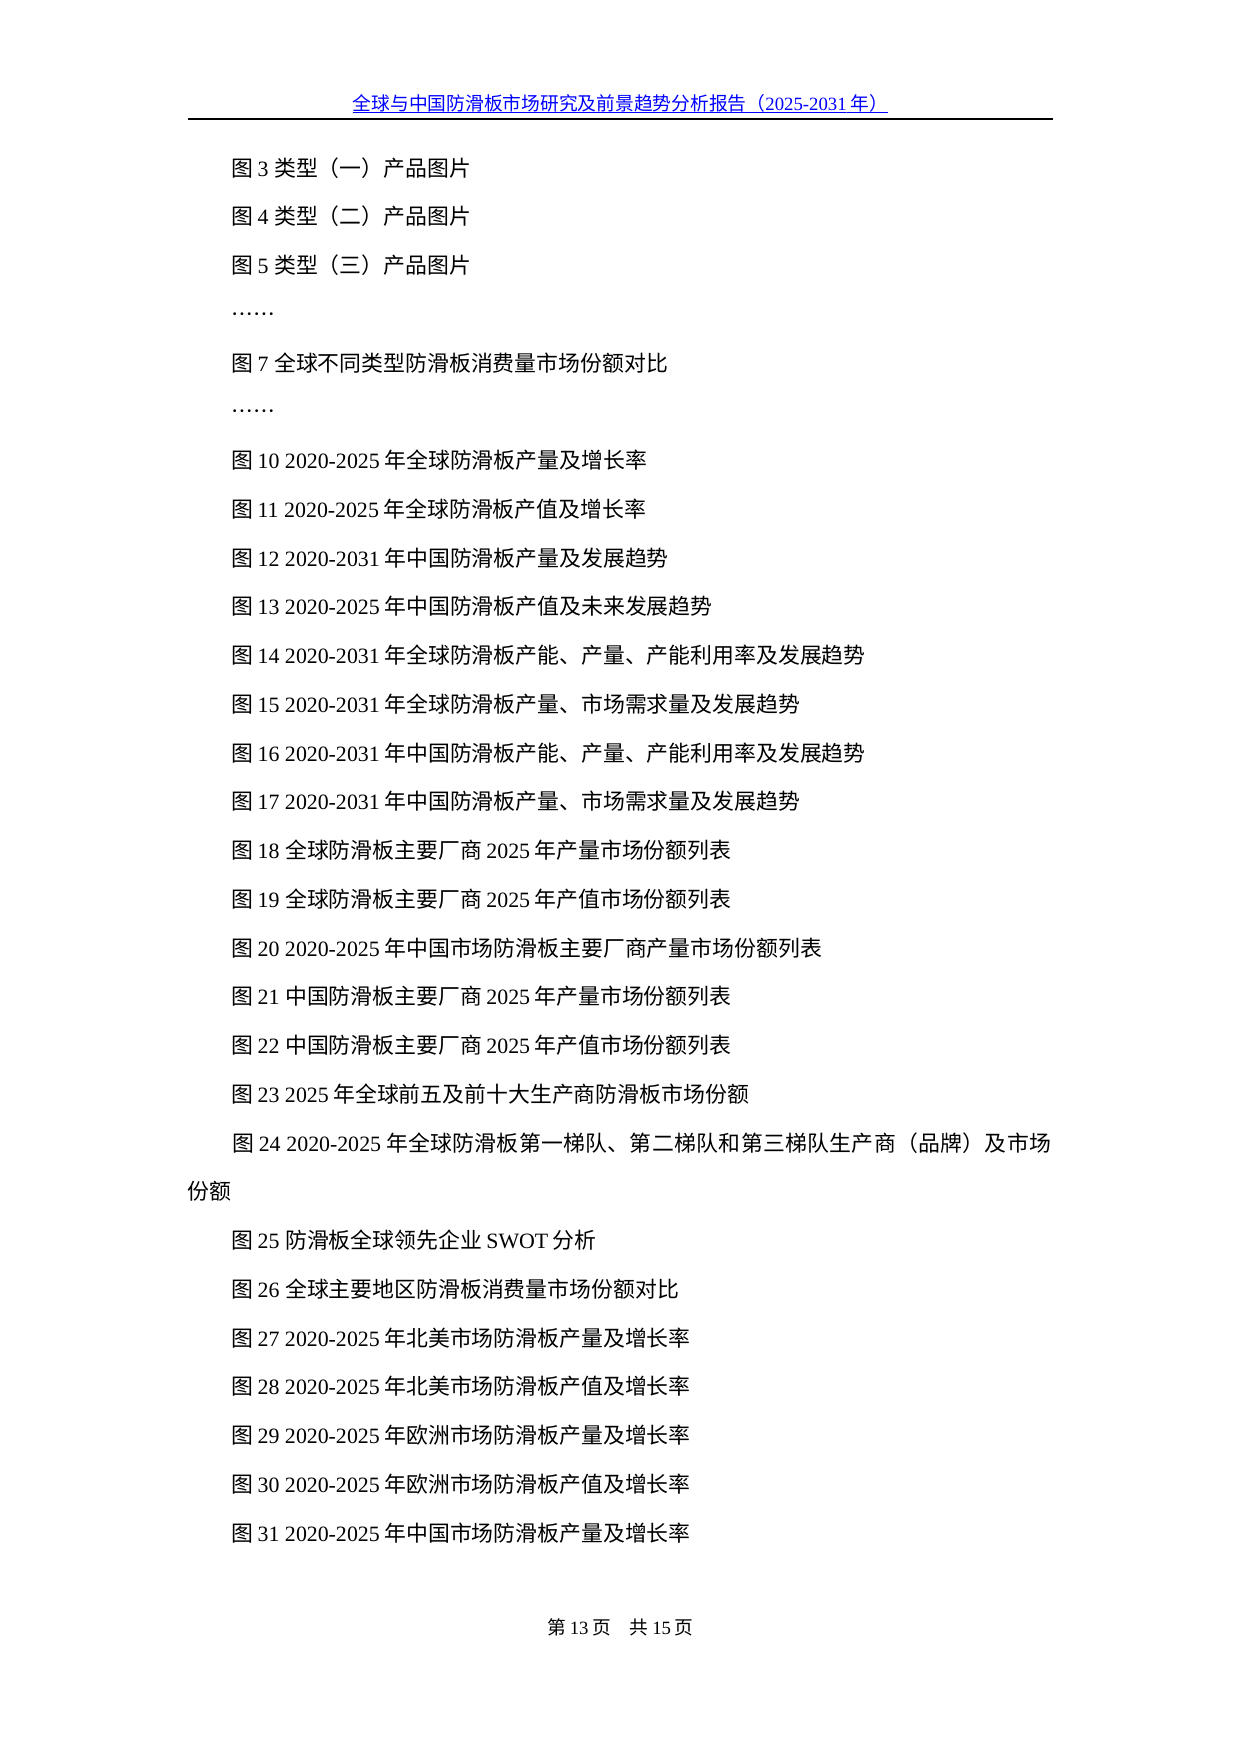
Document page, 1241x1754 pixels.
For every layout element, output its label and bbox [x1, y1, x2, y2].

text [187, 150, 1053, 1548]
